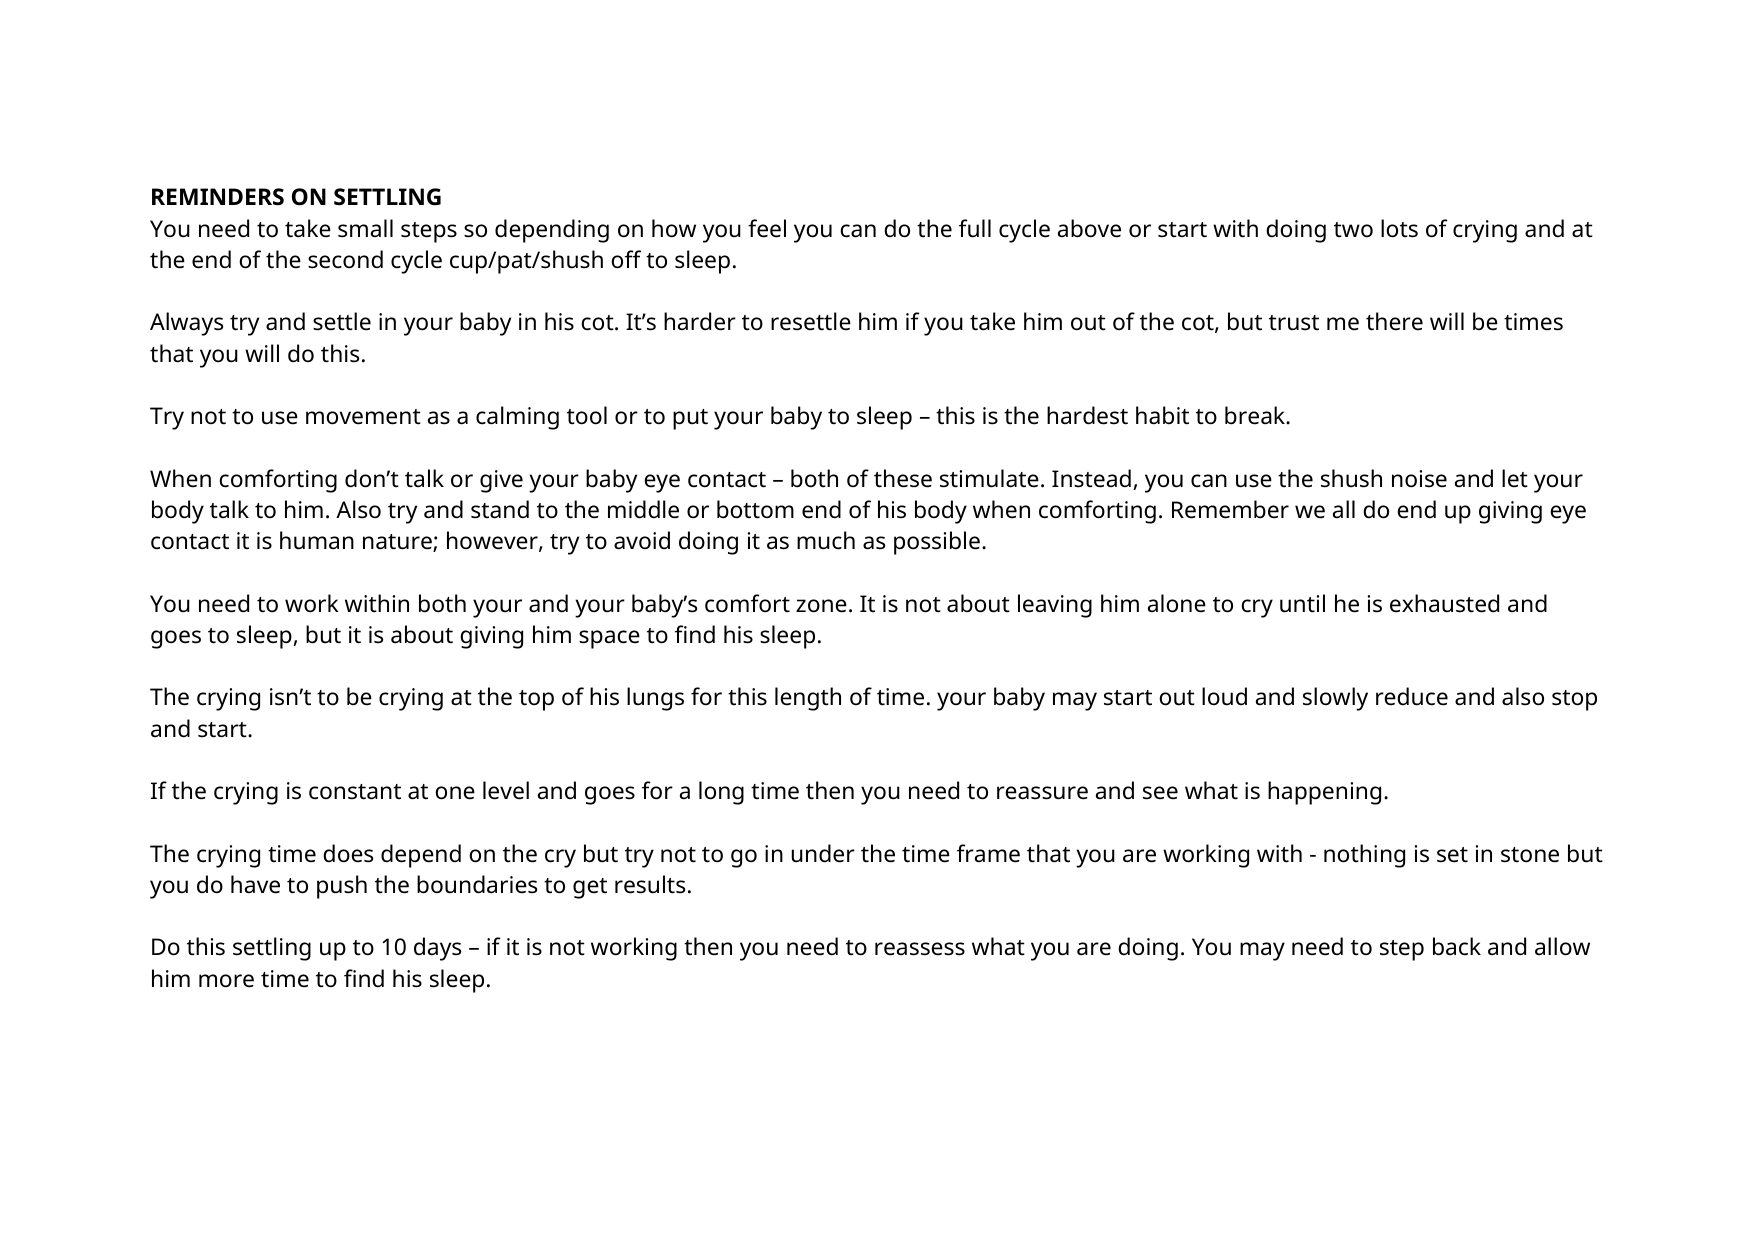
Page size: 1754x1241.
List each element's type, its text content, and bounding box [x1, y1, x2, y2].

text Try not to use movement as a calming tool or to put your baby to sleep – this is the hardest habit to break. [150, 400, 1604, 431]
text You need to take small steps so depending on how you feel you can do the full cycle above or start with doing two lots of crying and at the end of the second cycle cup/pat/shush off to sleep. [150, 212, 1604, 275]
text The crying time does depend on the cry but try not to go in under the time frame that you are working with - nothing is set in stone but you do have to push the boundaries to get results. [150, 837, 1604, 900]
text You need to work within both your and your baby’s comfort zone. It is not about leaving him alone to cry until he is exhausted and goes to sleep, but it is about giving him space to find his sleep. [150, 587, 1604, 650]
text Reminders on settling [150, 181, 1604, 212]
text Always try and settle in your baby in his cot. It’s harder to resettle him if you take him out of the cot, but trust me there will be times that you will do this. [150, 306, 1604, 369]
text The crying isn’t to be crying at the top of his lungs for this length of time. your baby may start out loud and slowly reduce and also stop and start. [150, 681, 1604, 744]
text When comforting don’t talk or give your baby eye contact – both of these stimulate. Instead, you can use the shush noise and let your body talk to him. Also try and stand to the middle or bottom end of his body when comforting. Remember we all do end up giving eye contact it is human nature; however, try to avoid doing it as much as possible. [150, 462, 1604, 556]
text Do this settling up to 10 days – if it is not working then you need to reassess what you are doing. You may need to step back and allow him more time to find his sleep. [150, 931, 1604, 994]
text If the crying is constant at one level and goes for a long time then you need to reassure and see what is happening. [150, 775, 1604, 806]
